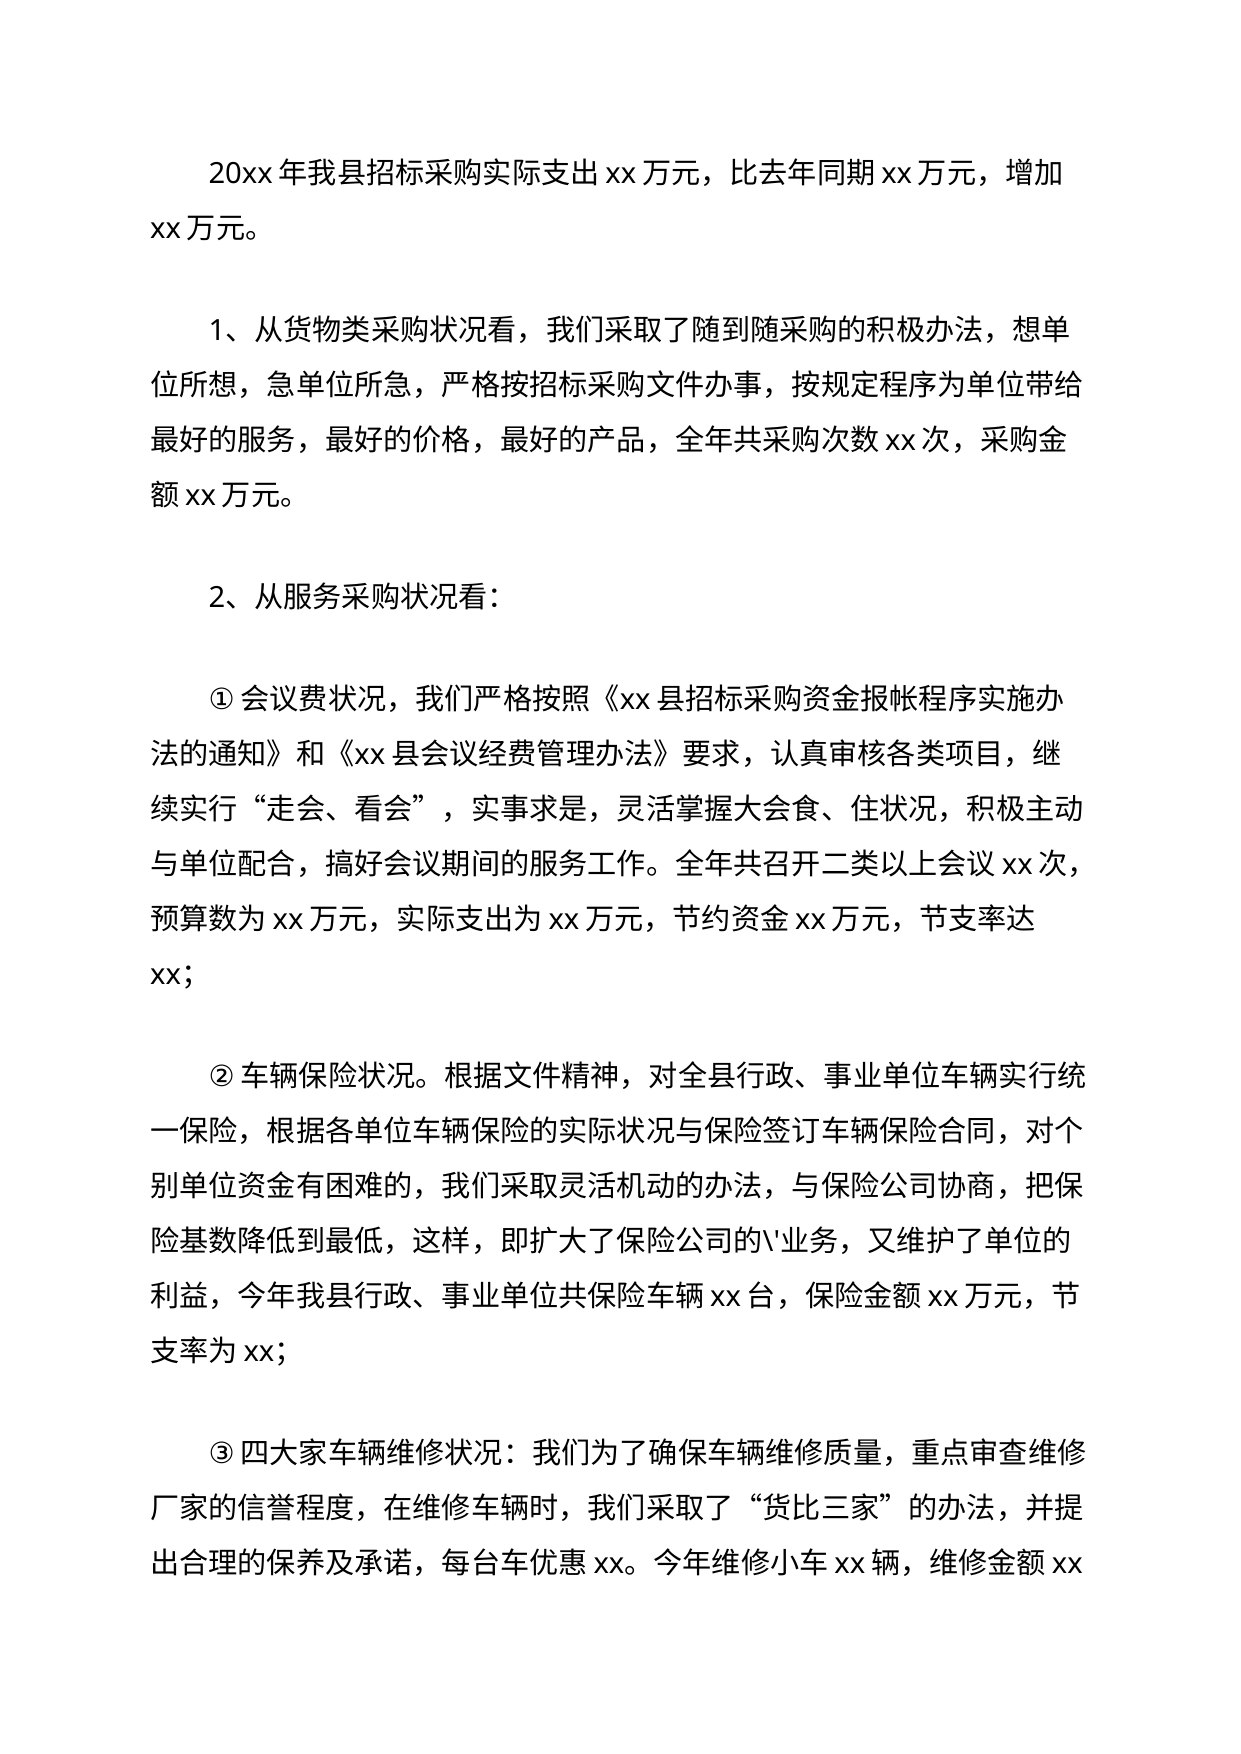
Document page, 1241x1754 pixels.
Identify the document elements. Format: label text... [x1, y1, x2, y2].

text 20xx年我县招标采购实际支出xx万元，比去年同期xx万元，增加xx万元。 [150, 150, 1090, 247]
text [150, 1429, 1090, 1582]
text ①会议费状况，我们严格按照《xx县招标采购资金报帐程序实施办法的通知》和《xx县会议经费管理办法》要求，认真审核各类项目，继续实行“走会、看会”，实事求是，灵活掌握大会食、住状况，积极主动与单位配合，搞好会议期间的服务工作。全年共召开二类以上会议xx次，预算数为xx万元，实际支出为xx万元，节约资金xx万元，节支率达xx； [150, 676, 1090, 993]
text 1、从货物类采购状况看，我们采取了随到随采购的积极办法，想单位所想，急单位所急，严格按招标采购文件办事，按规定程序为单位带给最好的服务，最好的价格，最好的产品，全年共采购次数xx次，采购金额xx万元。 [150, 307, 1090, 514]
text ②车辆保险状况。根据文件精神，对全县行政、事业单位车辆实行统一保险，根据各单位车辆保险的实际状况与保险签订车辆保险合同，对个别单位资金有困难的，我们采取灵活机动的办法，与保险公司协商，把保险基数降低到最低，这样，即扩大了保险公司的\'业务，又维护了单位的利益，今年我县行政、事业单位共保险车辆xx台，保险金额xx万元，节支率为xx； [150, 1053, 1090, 1370]
text 2、从服务采购状况看： [150, 574, 1090, 616]
